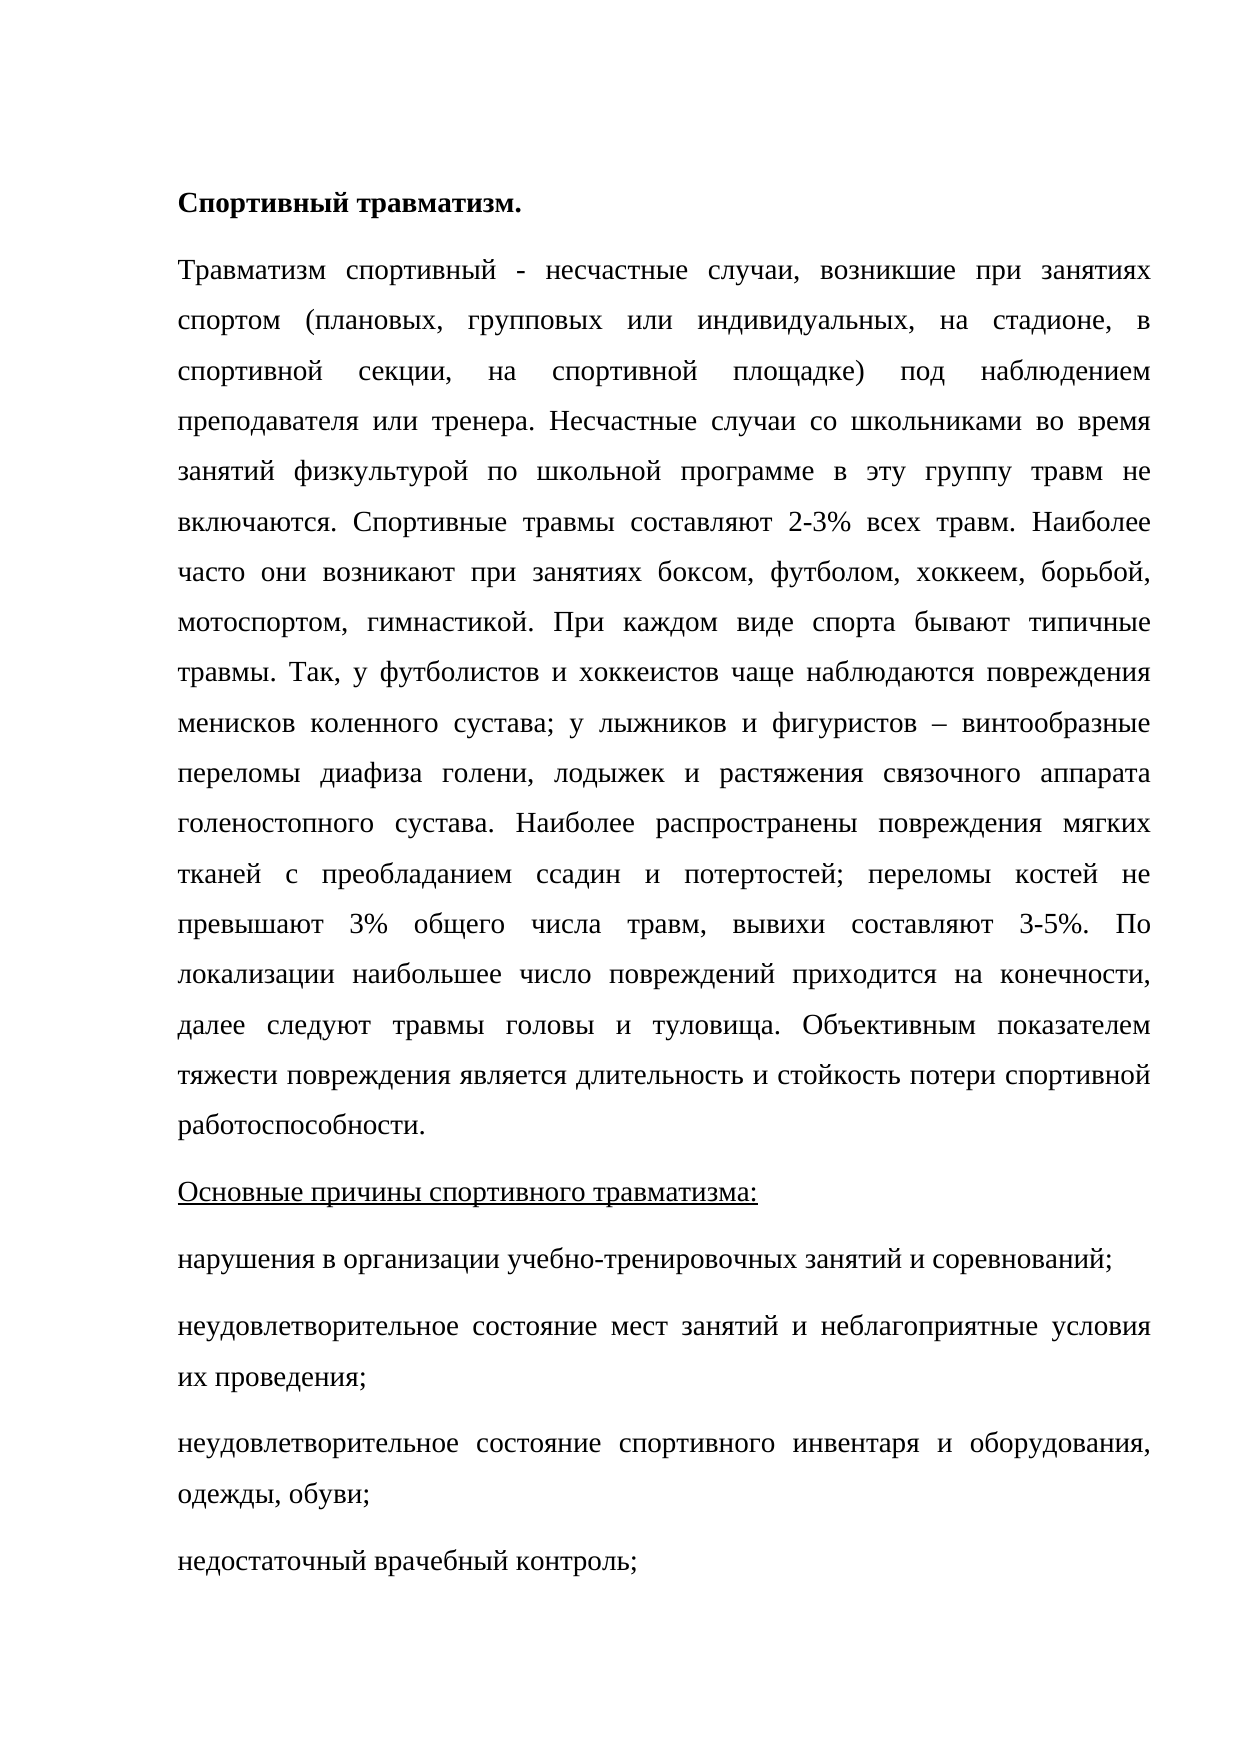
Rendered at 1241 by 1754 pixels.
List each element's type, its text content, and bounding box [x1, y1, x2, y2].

text недостаточный врачебный контроль; [177, 1543, 1152, 1576]
text Травматизм спортивный - несчастные случаи, возникшие при занятиях спортом (плановых, групповых или индивидуальных, на стадионе, в спортивной секции, на спортивной площадке) под наблюдением преподавателя или тренера. Несчастные случаи со школьниками во время занятий физкультурой по школьной программе в эту группу травм не включаются. Спортивные травмы составляют 2-3% всех травм. Наиболее часто они возникают при занятиях боксом, футболом, хоккеем, борьбой, мотоспортом, гимнастикой. При каждом виде спорта бывают типичные травмы. Так, у футболистов и хоккеистов чаще наблюдаются повреждения менисков коленного сустава; у лыжников и фигуристов – винтообразные переломы диафиза голени, лодыжек и растяжения связочного аппарата голеностопного сустава. Наиболее распространены повреждения мягких тканей с преобладанием ссадин и потертостей; переломы костей не превышают 3% общего числа травм, вывихи составляют 3-5%. По локализации наибольшее число повреждений приходится на конечности, далее следуют травмы головы и туловища. Объективным показателем тяжести повреждения является длительность и стойкость потери спортивной работоспособности. [177, 252, 1152, 1141]
text Спортивный травматизм. [177, 185, 1152, 219]
text нарушения в организации учебно-тренировочных занятий и соревнований; [177, 1241, 1152, 1275]
text неудовлетворительное состояние спортивного инвентаря и оборудования, одежды, обуви; [177, 1426, 1152, 1509]
text Основные причины спортивного травматизма: [177, 1174, 1152, 1208]
text неудовлетворительное состояние мест занятий и неблагоприятные условия их проведения; [177, 1308, 1152, 1392]
